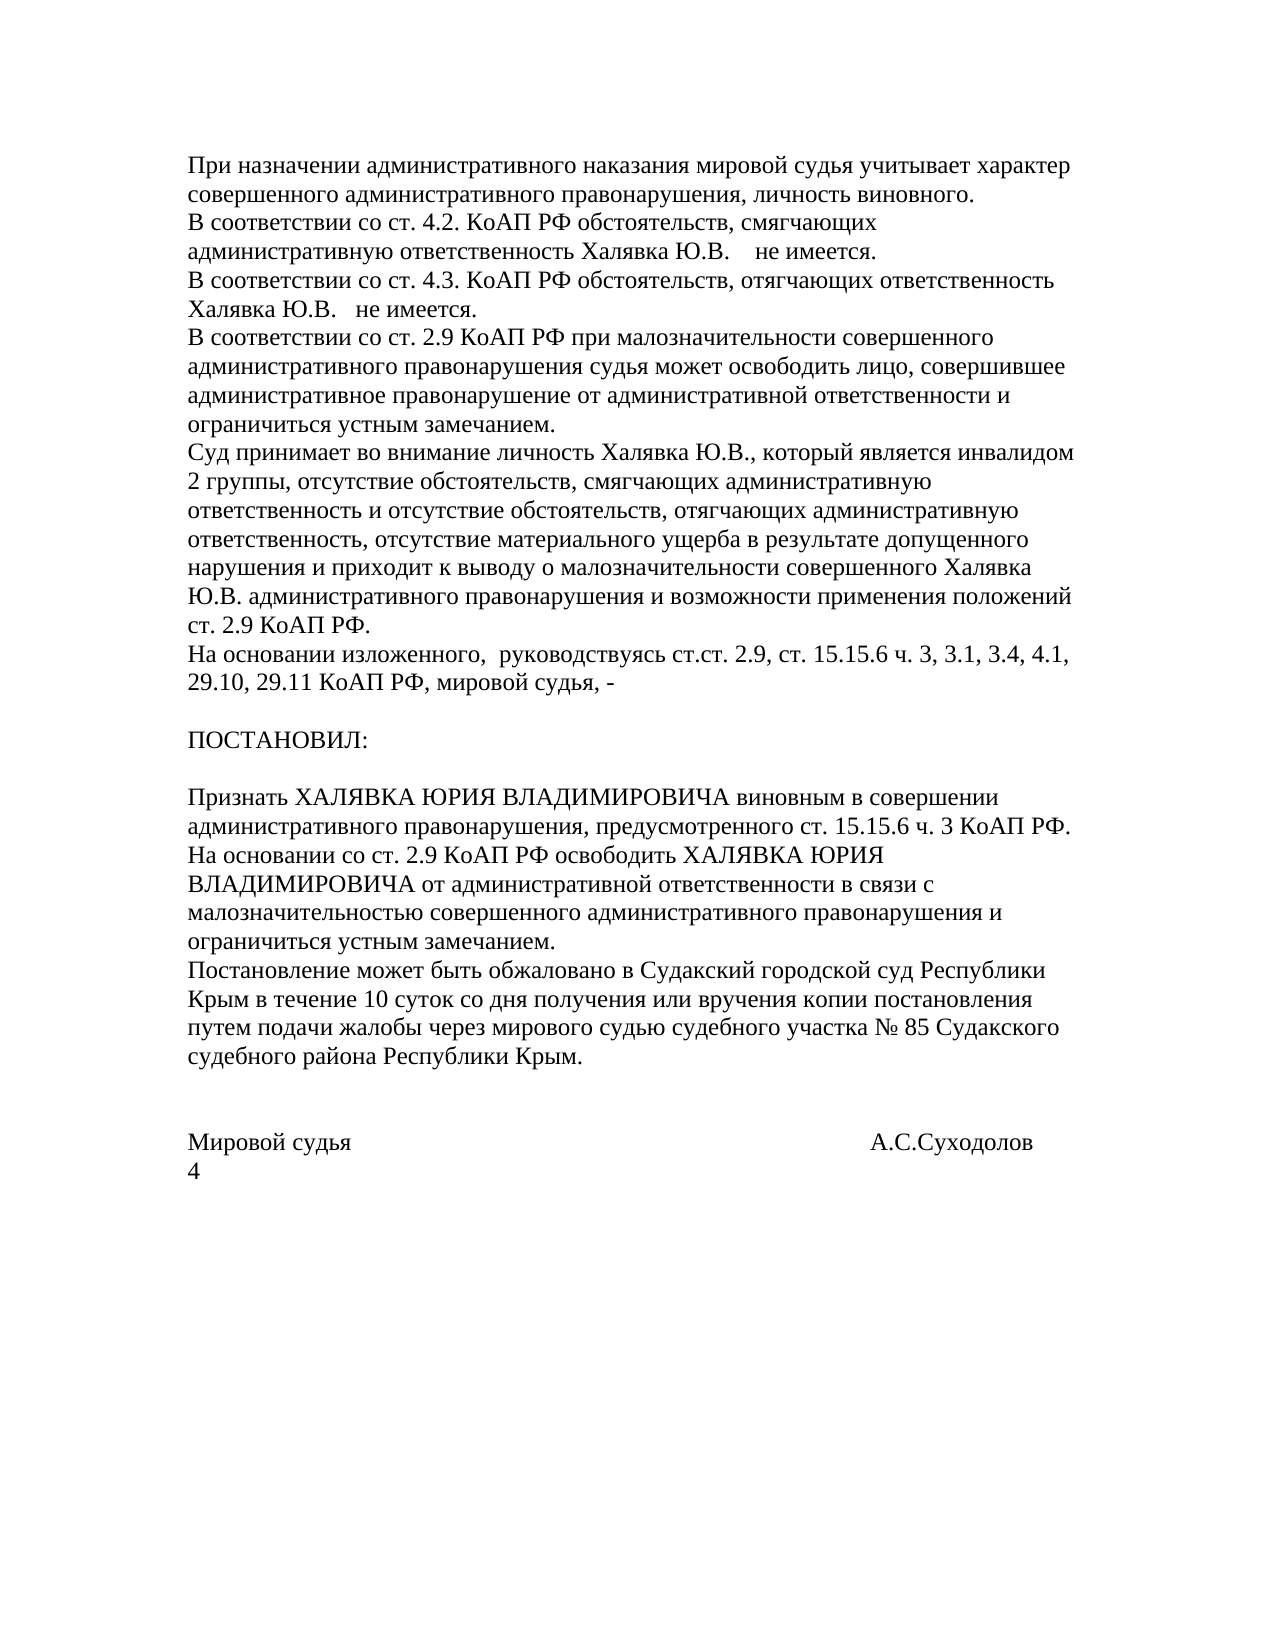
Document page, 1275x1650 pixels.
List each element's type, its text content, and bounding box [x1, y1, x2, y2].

text На основании со ст. 2.9 КоАП РФ освободить ХАЛЯВКА ЮРИЯ ВЛАДИМИРОВИЧА от административной ответственности в связи с малозначительностью совершенного административного правонарушения и ограничиться устным замечанием. [187, 840, 1087, 955]
text В соответствии со ст. 2.9 КоАП РФ при малозначительности совершенного административного правонарушения судья может освободить лицо, совершившее административное правонарушение от административной ответственности и ограничиться устным замечанием. [187, 322, 1087, 437]
text При назначении административного наказания мировой судья учитывает характер совершенного административного правонарушения, личность виновного. [187, 150, 1087, 207]
text 4 [187, 1156, 1087, 1185]
text ПОСТАНОВИЛ: [187, 725, 1087, 754]
text Признать ХАЛЯВКА ЮРИЯ ВЛАДИМИРОВИЧА виновным в совершении административного правонарушения, предусмотренного ст. 15.15.6 ч. 3 КоАП РФ. [187, 782, 1087, 840]
text На основании изложенного, руководствуясь ст.ст. 2.9, ст. 15.15.6 ч. 3, 3.1, 3.4, 4.1, 29.10, 29.11 КоАП РФ, мировой судья, - [187, 639, 1087, 696]
text Постановление может быть обжаловано в Судакский городской суд Республики Крым в течение 10 суток со дня получения или вручения копии постановления путем подачи жалобы через мирового судью судебного участка № 85 Судакского судебного района Республики Крым. [187, 955, 1087, 1070]
text В соответствии со ст. 4.2. КоАП РФ обстоятельств, смягчающих административную ответственность Халявка Ю.В. не имеется. [187, 207, 1087, 265]
text В соответствии со ст. 4.3. КоАП РФ обстоятельств, отягчающих ответственность Халявка Ю.В. не имеется. [187, 265, 1087, 322]
text Мировой судья А.С.Суходолов [187, 1127, 1087, 1156]
text Суд принимает во внимание личность Халявка Ю.В., который является инвалидом 2 группы, отсутствие обстоятельств, смягчающих административную ответственность и отсутствие обстоятельств, отягчающих административную ответственность, отсутствие материального ущерба в результате допущенного нарушения и приходит к выводу о малозначительности совершенного Халявка Ю.В. административного правонарушения и возможности применения положений ст. 2.9 КоАП РФ. [187, 437, 1087, 639]
